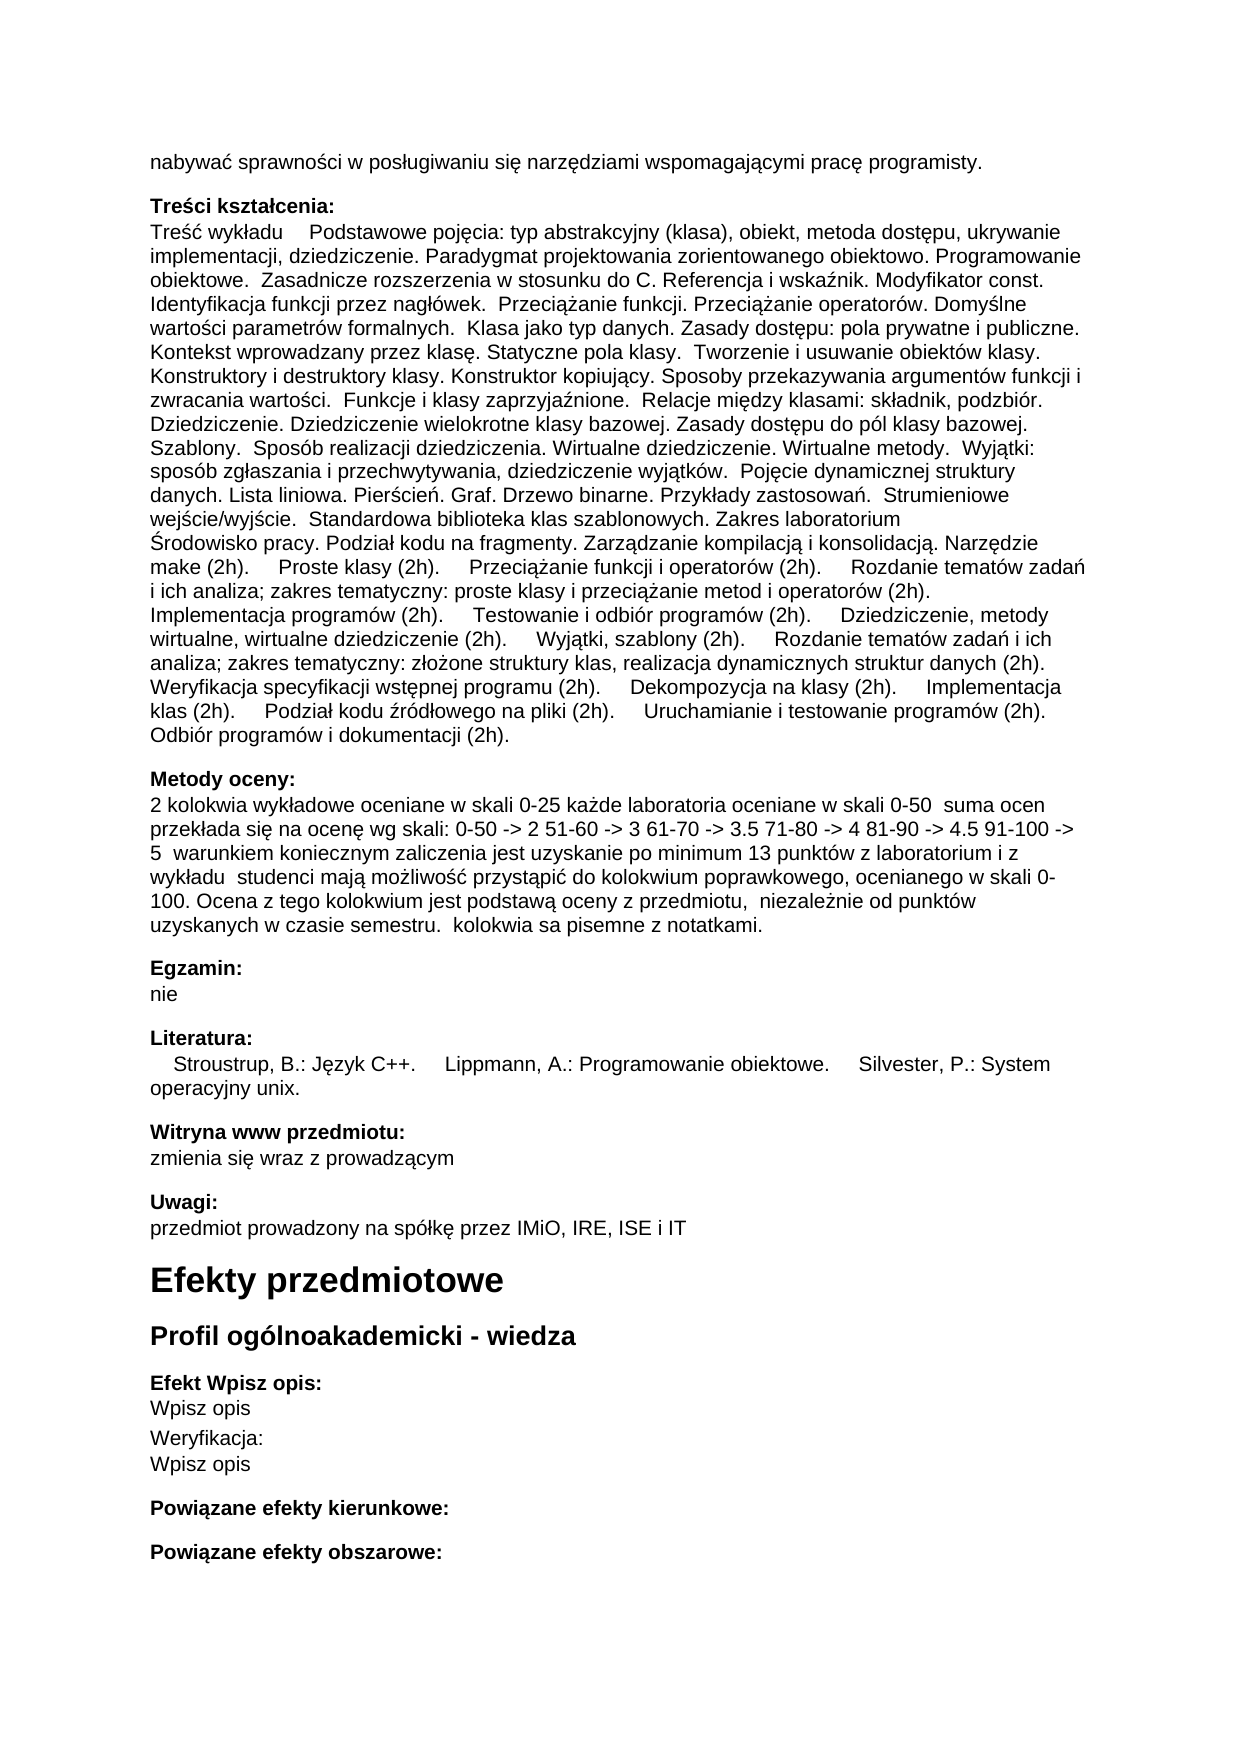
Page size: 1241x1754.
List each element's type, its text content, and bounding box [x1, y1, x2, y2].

text Uwagi: [150, 1189, 1090, 1213]
text Metody oceny: [150, 767, 1090, 791]
text nie [150, 982, 1090, 1006]
text Wpisz opis [150, 1452, 1090, 1476]
text Powiązane efekty kierunkowe: [150, 1496, 1090, 1520]
text Efekt Wpisz opis: [150, 1371, 1090, 1395]
text Witryna www przedmiotu: [150, 1120, 1090, 1144]
text Wpisz opis [150, 1396, 1090, 1420]
subtitle Profil ogólnoakademicki - wiedza [150, 1320, 1090, 1351]
text przedmiot prowadzony na spółkę przez IMiO, IRE, ISE i IT [150, 1216, 1090, 1239]
text Egzamin: [150, 956, 1090, 980]
text Powiązane efekty obszarowe: [150, 1540, 1090, 1564]
text Literatura: [150, 1026, 1090, 1050]
text Stroustrup, B.: Język C++. Lippmann, A.: Programowanie obiektowe. Silvester, P.: System operacyjny unix. [150, 1052, 1090, 1100]
text Weryfikacja: [150, 1426, 1090, 1450]
text Treść wykładu Podstawowe pojęcia: typ abstrakcyjny (klasa), obiekt, metoda dostępu, ukrywanie implementacji, dziedziczenie. Paradygmat projektowania zorientowanego obiektowo. Programowanie obiektowe. Zasadnicze rozszerzenia w stosunku do C. Referencja i wskaźnik. Modyfikator const. Identyfikacja funkcji przez nagłówek. Przeciążanie funkcji. Przeciążanie operatorów. Domyślne wartości parametrów formalnych. Klasa jako typ danych. Zasady dostępu: pola prywatne i publiczne. Kontekst wprowadzany przez klasę. Statyczne pola klasy. Tworzenie i usuwanie obiektów klasy. Konstruktory i destruktory klasy. Konstruktor kopiujący. Sposoby przekazywania argumentów funkcji i zwracania wartości. Funkcje i klasy zaprzyjaźnione. Relacje między klasami: składnik, podzbiór. Dziedziczenie. Dziedziczenie wielokrotne klasy bazowej. Zasady dostępu do pól klasy bazowej. Szablony. Sposób realizacji dziedziczenia. Wirtualne dziedziczenie. Wirtualne metody. Wyjątki: sposób zgłaszania i przechwytywania, dziedziczenie wyjątków. Pojęcie dynamicznej struktury danych. Lista liniowa. Pierścień. Graf. Drzewo binarne. Przykłady zastosowań. Strumieniowe wejście/wyjście. Standardowa biblioteka klas szablonowych. Zakres laboratorium Środowisko pracy. Podział kodu na fragmenty. Zarządzanie kompilacją i konsolidacją. Narzędzie make (2h). Proste klasy (2h). Przeciążanie funkcji i operatorów (2h). Rozdanie tematów zadań i ich analiza; zakres tematyczny: proste klasy i przeciążanie metod i operatorów (2h). Implementacja programów (2h). Testowanie i odbiór programów (2h). Dziedziczenie, metody wirtualne, wirtualne dziedziczenie (2h). Wyjątki, szablony (2h). Rozdanie tematów zadań i ich analiza; zakres tematyczny: złożone struktury klas, realizacja dynamicznych struktur danych (2h). Weryfikacja specyfikacji wstępnej programu (2h). Dekompozycja na klasy (2h). Implementacja klas (2h). Podział kodu źródłowego na pliki (2h). Uruchamianie i testowanie programów (2h). Odbiór programów i dokumentacji (2h). [150, 220, 1090, 747]
subtitle Efekty przedmiotowe [150, 1259, 1090, 1300]
text Treści kształcenia: [150, 194, 1090, 218]
text 2 kolokwia wykładowe oceniane w skali 0-25 każde laboratoria oceniane w skali 0-50 suma ocen przekłada się na ocenę wg skali: 0-50 -> 2 51-60 -> 3 61-70 -> 3.5 71-80 -> 4 81-90 -> 4.5 91-100 -> 5 warunkiem koniecznym zaliczenia jest uzyskanie po minimum 13 punktów z laboratorium i z wykładu studenci mają możliwość przystąpić do kolokwium poprawkowego, ocenianego w skali 0-100. Ocena z tego kolokwium jest podstawą oceny z przedmiotu, niezależnie od punktów uzyskanych w czasie semestru. kolokwia sa pisemne z notatkami. [150, 793, 1090, 936]
text zmienia się wraz z prowadzącym [150, 1146, 1090, 1170]
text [150, 150, 1090, 174]
